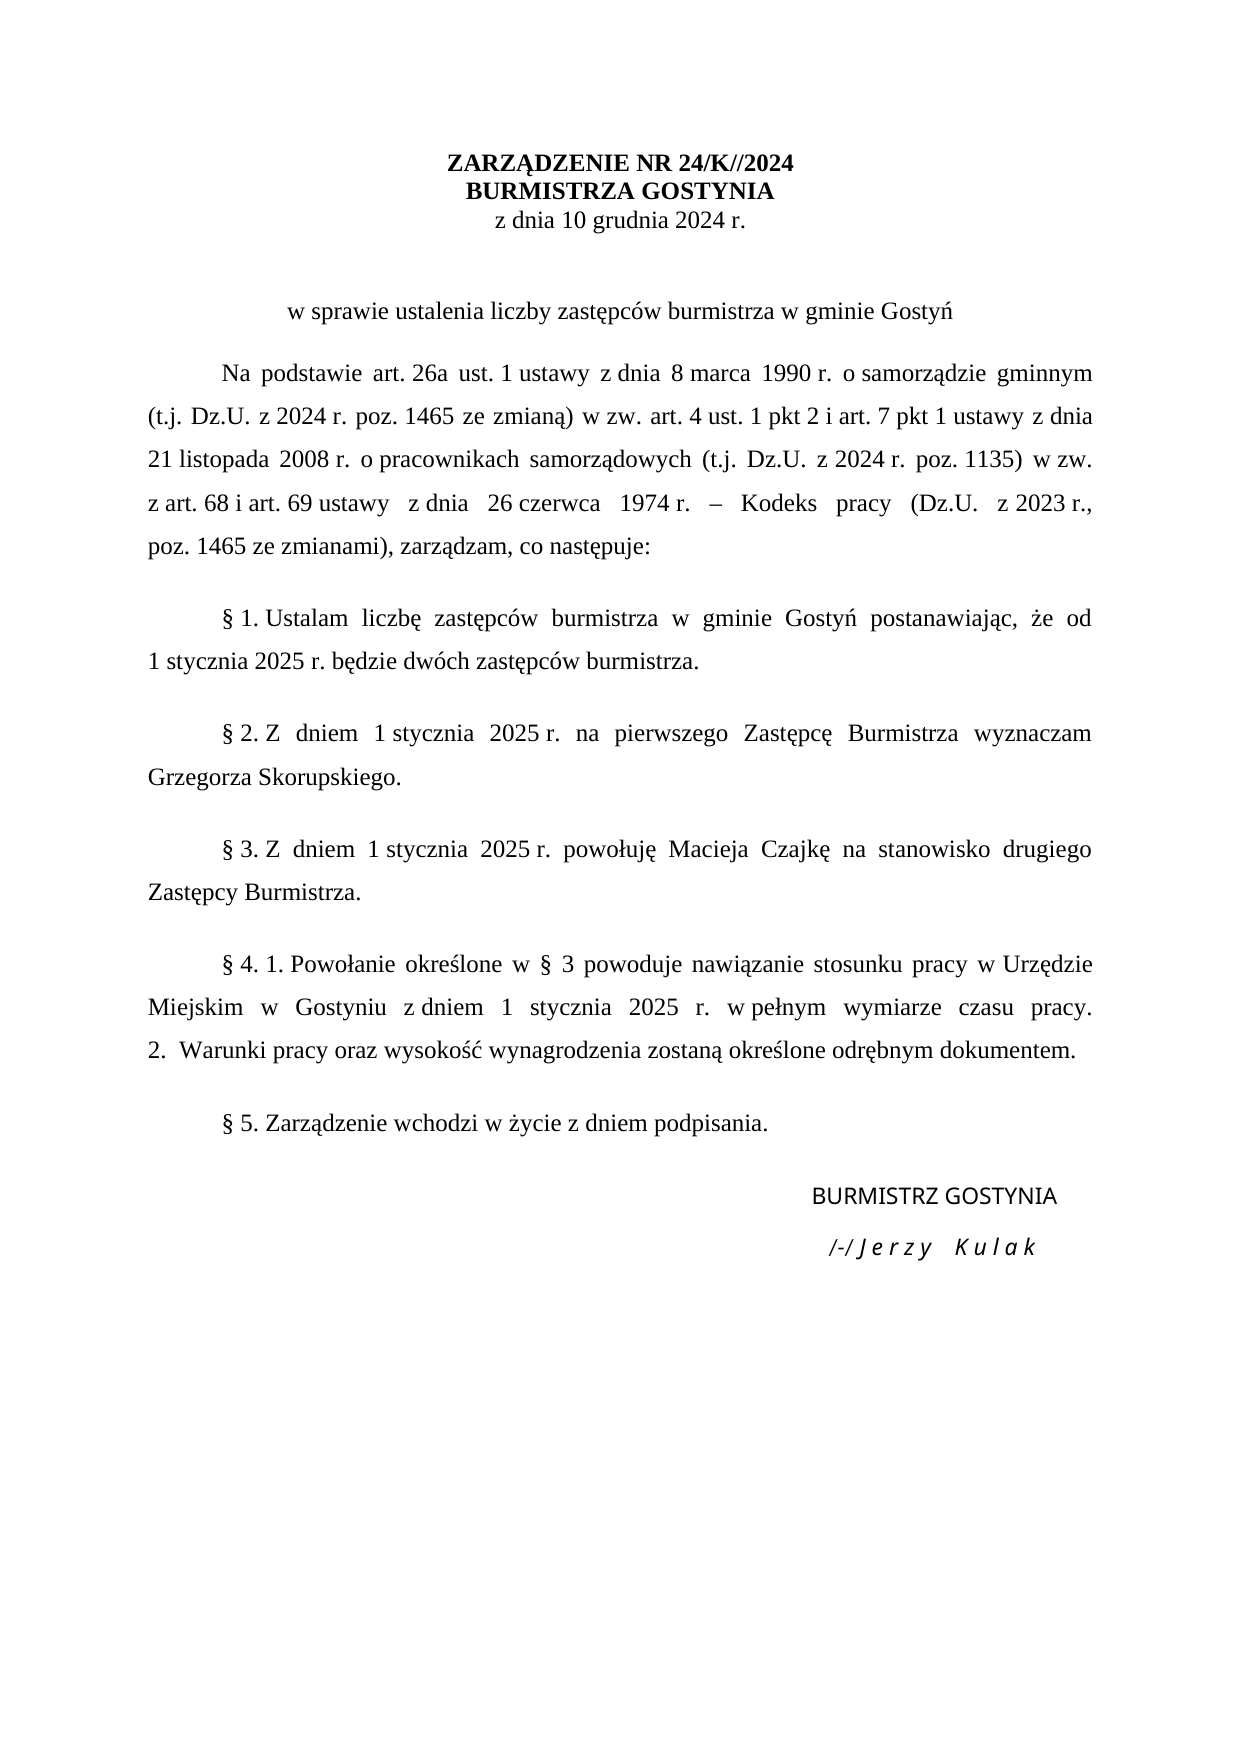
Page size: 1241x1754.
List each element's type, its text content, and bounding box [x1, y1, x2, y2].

text § 1. Ustalam liczbę zastępców burmistrza w gminie Gostyń postanawiając, że od 1 stycznia 2025 r. będzie dwóch zastępców burmistrza. [148, 603, 1093, 675]
text Na podstawie art. 26a ust. 1 ustawy z dnia 8 marca 1990 r. o samorządzie gminnym (t.j. Dz.U. z 2024 r. poz. 1465 ze zmianą) w zw. art. 4 ust. 1 pkt 2 i art. 7 pkt 1 ustawy z dnia 21 listopada 2008 r. o pracownikach samorządowych (t.j. Dz.U. z 2024 r. poz. 1135) w zw. z art. 68 i art. 69 ustawy z dnia 26 czerwca 1974 r. – Kodeks pracy (Dz.U. z 2023 r., poz. 1465 ze zmianami), zarządzam, co następuje: [148, 358, 1093, 559]
text § 5. Zarządzenie wchodzi w życie z dniem podpisania. [148, 1108, 1093, 1137]
text § 2. Z dniem 1 stycznia 2025 r. na pierwszego Zastępcę Burmistrza wyznaczam Grzegorza Skorupskiego. [148, 718, 1093, 790]
text § 3. Z dniem 1 stycznia 2025 r. powołuję Macieja Czajkę na stanowisko drugiego Zastępcy Burmistrza. [148, 834, 1093, 906]
text § 4. 1. Powołanie określone w § 3 powoduje nawiązanie stosunku pracy w Urzędzie Miejskim w Gostyniu z dniem 1 stycznia 2025 r. w pełnym wymiarze czasu pracy. 2. Warunki pracy oraz wysokość wynagrodzenia zostaną określone odrębnym dokumentem. [148, 949, 1093, 1064]
text ZARZĄDZENIE NR 24/K//2024 BURMISTRZA GOSTYNIA z dnia 10 grudnia 2024 r. [148, 148, 1093, 234]
text w sprawie ustalenia liczby zastępców burmistrza w gminie Gostyń [148, 263, 1093, 325]
text BURMISTRZ GOSTYNIA [738, 1180, 1093, 1211]
text /-/ J e r z y K u l a k [664, 1231, 1093, 1262]
